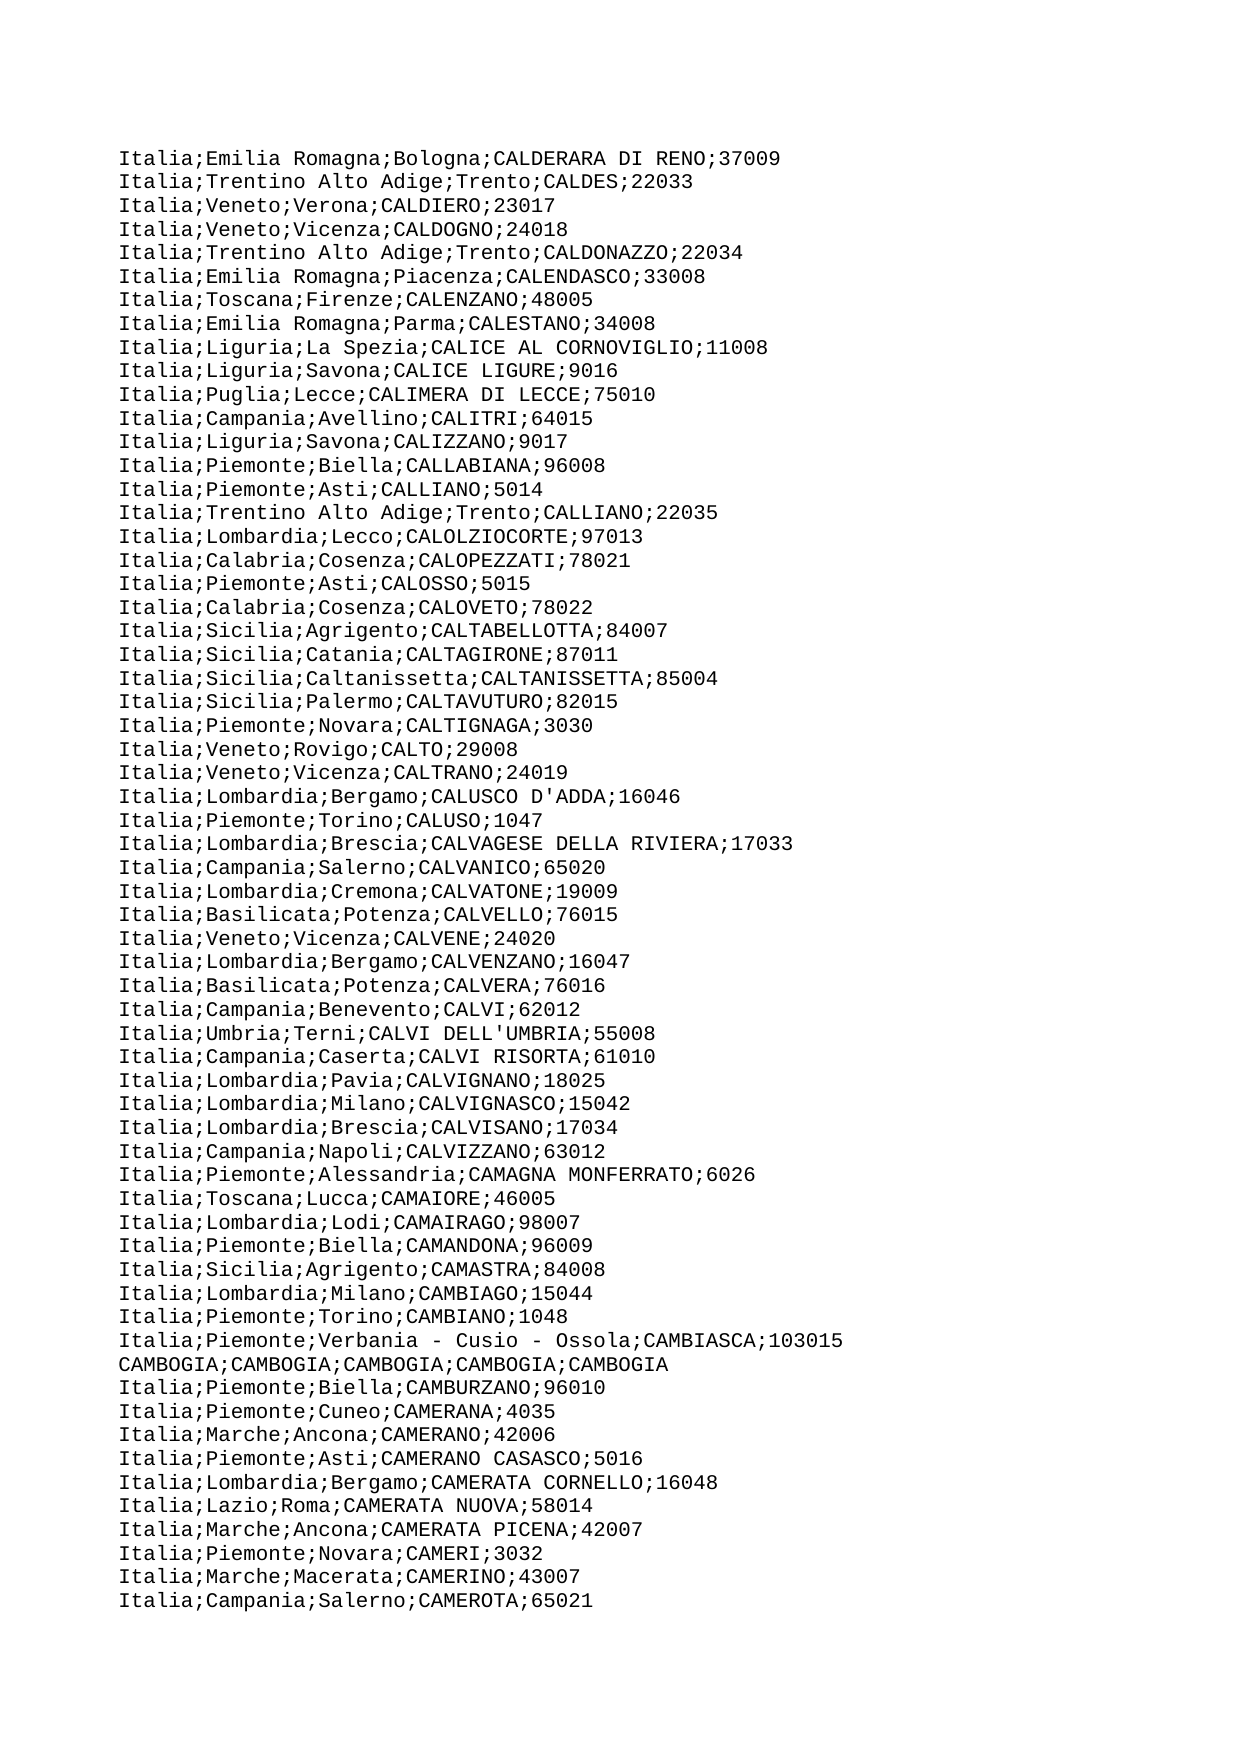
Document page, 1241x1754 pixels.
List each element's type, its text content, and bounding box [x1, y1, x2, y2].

text Italia;Sicilia;Caltanissetta;CALTANISSETTA;85004 [118, 668, 1122, 691]
text Italia;Marche;Ancona;CAMERATA PICENA;42007 [118, 1519, 1122, 1543]
text Italia;Veneto;Vicenza;CALDOGNO;24018 [118, 218, 1122, 242]
text Italia;Veneto;Rovigo;CALTO;29008 [118, 739, 1122, 762]
text Italia;Piemonte;Novara;CALTIGNAGA;3030 [118, 715, 1122, 739]
text Italia;Piemonte;Asti;CAMERANO CASASCO;5016 [118, 1448, 1122, 1472]
text Italia;Piemonte;Alessandria;CAMAGNA MONFERRATO;6026 [118, 1164, 1122, 1188]
text Italia;Lombardia;Cremona;CALVATONE;19009 [118, 881, 1122, 904]
text Italia;Liguria;Savona;CALIZZANO;9017 [118, 431, 1122, 455]
text Italia;Campania;Benevento;CALVI;62012 [118, 999, 1122, 1022]
text Italia;Lombardia;Milano;CALVIGNASCO;15042 [118, 1093, 1122, 1117]
text Italia;Lombardia;Bergamo;CAMERATA CORNELLO;16048 [118, 1472, 1122, 1495]
text Italia;Calabria;Cosenza;CALOPEZZATI;78021 [118, 549, 1122, 573]
text Italia;Piemonte;Torino;CAMBIANO;1048 [118, 1306, 1122, 1330]
text Italia;Piemonte;Asti;CALOSSO;5015 [118, 573, 1122, 597]
text Italia;Lombardia;Bergamo;CALUSCO D'ADDA;16046 [118, 786, 1122, 810]
text Italia;Toscana;Firenze;CALENZANO;48005 [118, 289, 1122, 313]
text Italia;Lombardia;Brescia;CALVISANO;17034 [118, 1117, 1122, 1141]
text Italia;Marche;Macerata;CAMERINO;43007 [118, 1566, 1122, 1590]
text Italia;Trentino Alto Adige;Trento;CALDES;22033 [118, 171, 1122, 195]
text Italia;Sicilia;Palermo;CALTAVUTURO;82015 [118, 691, 1122, 715]
text Italia;Lombardia;Lodi;CAMAIRAGO;98007 [118, 1212, 1122, 1235]
text Italia;Campania;Salerno;CALVANICO;65020 [118, 857, 1122, 881]
text Italia;Piemonte;Novara;CAMERI;3032 [118, 1543, 1122, 1566]
text Italia;Lombardia;Brescia;CALVAGESE DELLA RIVIERA;17033 [118, 833, 1122, 857]
text Italia;Lombardia;Lecco;CALOLZIOCORTE;97013 [118, 526, 1122, 549]
text Italia;Piemonte;Biella;CAMBURZANO;96010 [118, 1377, 1122, 1401]
text Italia;Piemonte;Asti;CALLIANO;5014 [118, 479, 1122, 502]
text Italia;Piemonte;Torino;CALUSO;1047 [118, 810, 1122, 833]
text Italia;Piemonte;Biella;CALLABIANA;96008 [118, 455, 1122, 479]
text Italia;Basilicata;Potenza;CALVERA;76016 [118, 975, 1122, 999]
text Italia;Piemonte;Cuneo;CAMERANA;4035 [118, 1401, 1122, 1424]
text Italia;Veneto;Vicenza;CALVENE;24020 [118, 928, 1122, 952]
text Italia;Lombardia;Pavia;CALVIGNANO;18025 [118, 1070, 1122, 1093]
text Italia;Trentino Alto Adige;Trento;CALLIANO;22035 [118, 502, 1122, 526]
text Italia;Piemonte;Biella;CAMANDONA;96009 [118, 1235, 1122, 1259]
text Italia;Liguria;Savona;CALICE LIGURE;9016 [118, 360, 1122, 384]
text Italia;Veneto;Vicenza;CALTRANO;24019 [118, 762, 1122, 786]
text Italia;Campania;Caserta;CALVI RISORTA;61010 [118, 1046, 1122, 1070]
text Italia;Lombardia;Milano;CAMBIAGO;15044 [118, 1283, 1122, 1306]
text Italia;Sicilia;Agrigento;CALTABELLOTTA;84007 [118, 621, 1122, 644]
text Italia;Umbria;Terni;CALVI DELL'UMBRIA;55008 [118, 1022, 1122, 1046]
text Italia;Sicilia;Agrigento;CAMASTRA;84008 [118, 1259, 1122, 1283]
text Italia;Calabria;Cosenza;CALOVETO;78022 [118, 597, 1122, 621]
text Italia;Trentino Alto Adige;Trento;CALDONAZZO;22034 [118, 242, 1122, 266]
text Italia;Toscana;Lucca;CAMAIORE;46005 [118, 1188, 1122, 1212]
text Italia;Emilia Romagna;Bologna;CALDERARA DI RENO;37009 [118, 148, 1122, 171]
text CAMBOGIA;CAMBOGIA;CAMBOGIA;CAMBOGIA;CAMBOGIA [118, 1353, 1122, 1377]
text Italia;Puglia;Lecce;CALIMERA DI LECCE;75010 [118, 384, 1122, 408]
text Italia;Campania;Avellino;CALITRI;64015 [118, 408, 1122, 431]
text Italia;Basilicata;Potenza;CALVELLO;76015 [118, 904, 1122, 928]
text Italia;Liguria;La Spezia;CALICE AL CORNOVIGLIO;11008 [118, 337, 1122, 360]
text Italia;Campania;Salerno;CAMEROTA;65021 [118, 1590, 1122, 1614]
text Italia;Campania;Napoli;CALVIZZANO;63012 [118, 1141, 1122, 1164]
text Italia;Emilia Romagna;Parma;CALESTANO;34008 [118, 313, 1122, 337]
text Italia;Emilia Romagna;Piacenza;CALENDASCO;33008 [118, 266, 1122, 289]
text Italia;Lazio;Roma;CAMERATA NUOVA;58014 [118, 1495, 1122, 1519]
text Italia;Lombardia;Bergamo;CALVENZANO;16047 [118, 952, 1122, 975]
text Italia;Veneto;Verona;CALDIERO;23017 [118, 195, 1122, 218]
text Italia;Sicilia;Catania;CALTAGIRONE;87011 [118, 644, 1122, 668]
text Italia;Piemonte;Verbania - Cusio - Ossola;CAMBIASCA;103015 [118, 1330, 1122, 1353]
text Italia;Marche;Ancona;CAMERANO;42006 [118, 1424, 1122, 1448]
